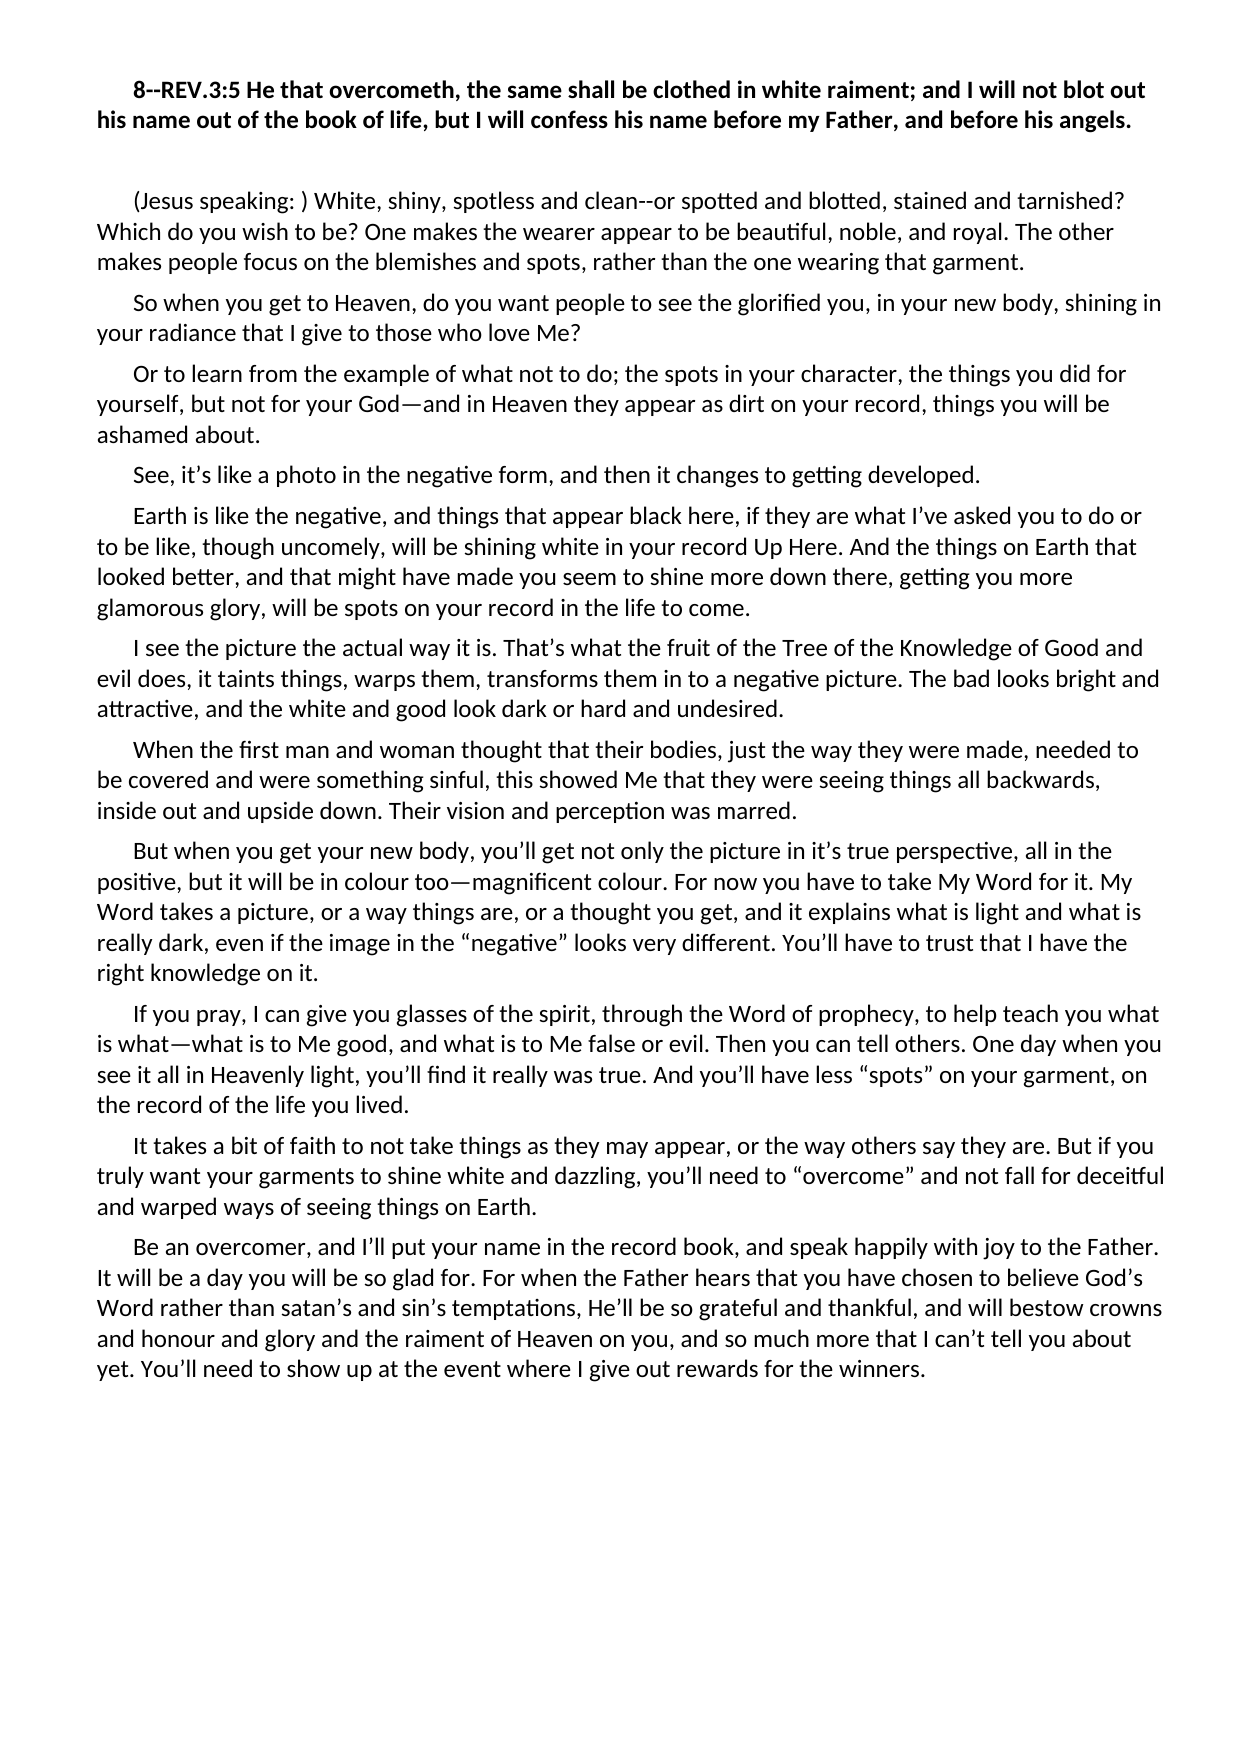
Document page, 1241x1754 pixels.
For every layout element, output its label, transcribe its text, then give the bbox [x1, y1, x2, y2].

text See, it’s like a photo in the negative form, and then it changes to getting developed. [97, 459, 1167, 490]
text 8--REV.3:5 He that overcometh, the same shall be clothed in white raiment; and I will not blot out his name out of the book of life, but I will confess his name before my Father, and before his angels. [97, 74, 1167, 135]
text So when you get to Heaven, do you want people to see the glorified you, in your new body, shining in your radiance that I give to those who love Me? [97, 287, 1167, 348]
text It takes a bit of faith to not take things as they may appear, or the way others say they are. But if you truly want your garments to shine white and dazzling, you’ll need to “overcome” and not fall for deceitful and warped ways of seeing things on Earth. [97, 1130, 1167, 1222]
text Earth is like the negative, and things that appear black here, if they are what I’ve asked you to do or to be like, though uncomely, will be shining white in your record Up Here. And the things on Earth that looked better, and that might have made you seem to shine more down there, getting you more glamorous glory, will be spots on your record in the life to come. [97, 500, 1167, 622]
text When the first man and woman thought that their bodies, just the way they were made, needed to be covered and were something sinful, this showed Me that they were seeing things all backwards, inside out and upside down. Their vision and perception was marred. [97, 734, 1167, 825]
text Or to learn from the example of what not to do; the spots in your character, the things you did for yourself, but not for your God—and in Heaven they appear as dirt on your record, things you will be ashamed about. [97, 358, 1167, 449]
text If you pray, I can give you glasses of the spirit, through the Word of prophecy, to help teach you what is what—what is to Me good, and what is to Me false or evil. Then you can tell others. One day when you see it all in Heavenly light, you’ll find it really was true. And you’ll have less “spots” on your garment, on the record of the life you lived. [97, 998, 1167, 1120]
text But when you get your new body, you’ll get not only the picture in it’s true perspective, all in the positive, but it will be in colour too—magnificent colour. For now you have to take My Word for it. My Word takes a picture, or a way things are, or a thought you get, and it explains what is light and what is really dark, even if the image in the “negative” looks very different. You’ll have to trust that I have the right knowledge on it. [97, 835, 1167, 988]
text (Jesus speaking: ) White, shiny, spotless and clean--or spotted and blotted, stained and tarnished? Which do you wish to be? One makes the wearer appear to be beautiful, noble, and royal. The other makes people focus on the blemishes and spots, rather than the one wearing that garment. [97, 185, 1167, 277]
text Be an overcomer, and I’ll put your name in the record book, and speak happily with joy to the Father. It will be a day you will be so glad for. For when the Father hears that you have chosen to believe God’s Word rather than satan’s and sin’s temptations, He’ll be so grateful and thankful, and will bestow crowns and honour and glory and the raiment of Heaven on you, and so much more that I can’t tell you about yet. You’ll need to show up at the event where I give out rewards for the winners. [97, 1232, 1167, 1384]
text I see the picture the actual way it is. That’s what the fruit of the Tree of the Knowledge of Good and evil does, it taints things, warps them, transforms them in to a negative picture. The bad looks bright and attractive, and the white and good look dark or hard and undesired. [97, 632, 1167, 724]
